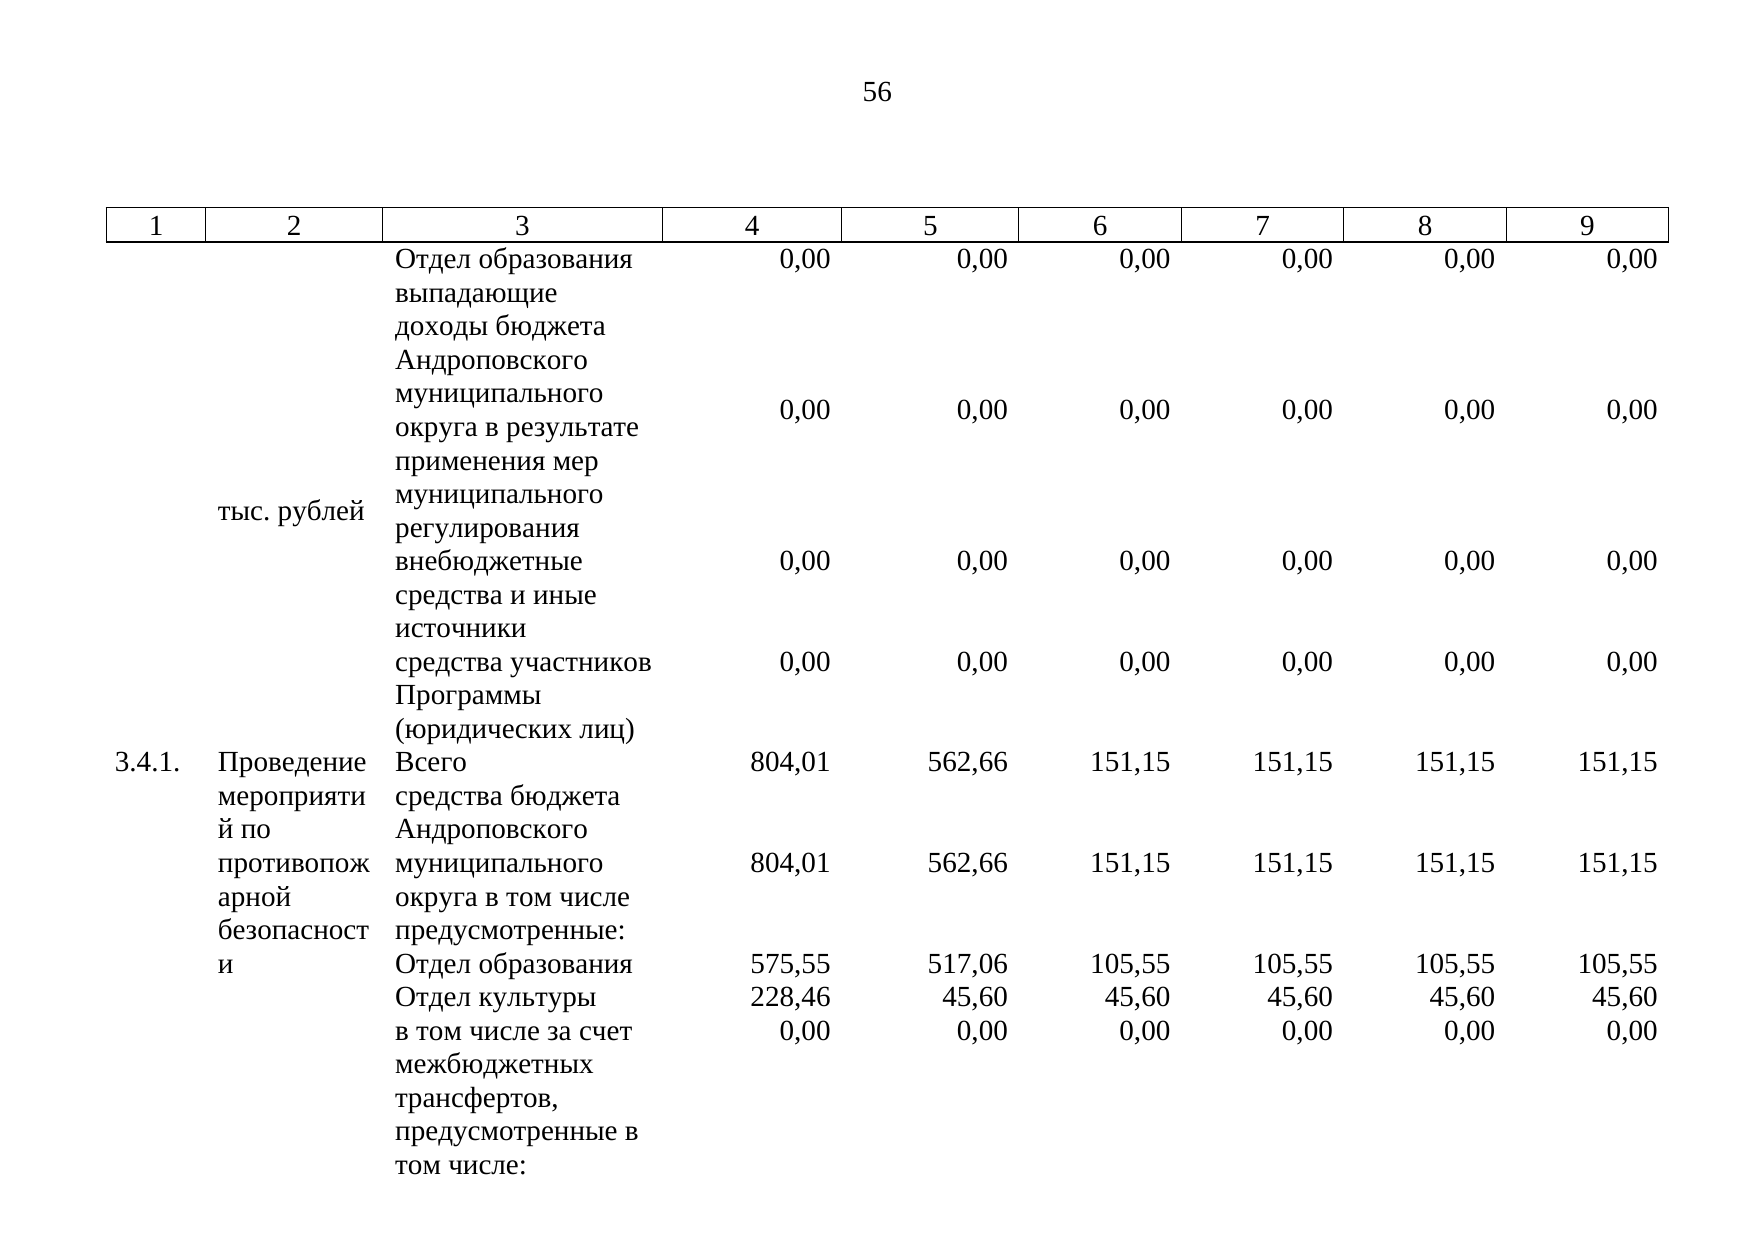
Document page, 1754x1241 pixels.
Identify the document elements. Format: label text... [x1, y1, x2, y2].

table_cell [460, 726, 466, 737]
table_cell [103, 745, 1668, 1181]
table_header 8 [1344, 208, 1506, 241]
table_header 5 [842, 208, 1018, 241]
table_header 1 [107, 208, 205, 241]
table_header 3 [383, 208, 662, 241]
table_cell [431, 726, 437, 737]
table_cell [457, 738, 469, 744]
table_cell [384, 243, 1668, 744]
table_header 7 [1182, 208, 1343, 241]
table_header 6 [1019, 208, 1181, 241]
table_header 9 [1507, 208, 1668, 241]
table_header 2 [206, 208, 382, 241]
table_header 4 [663, 208, 841, 241]
